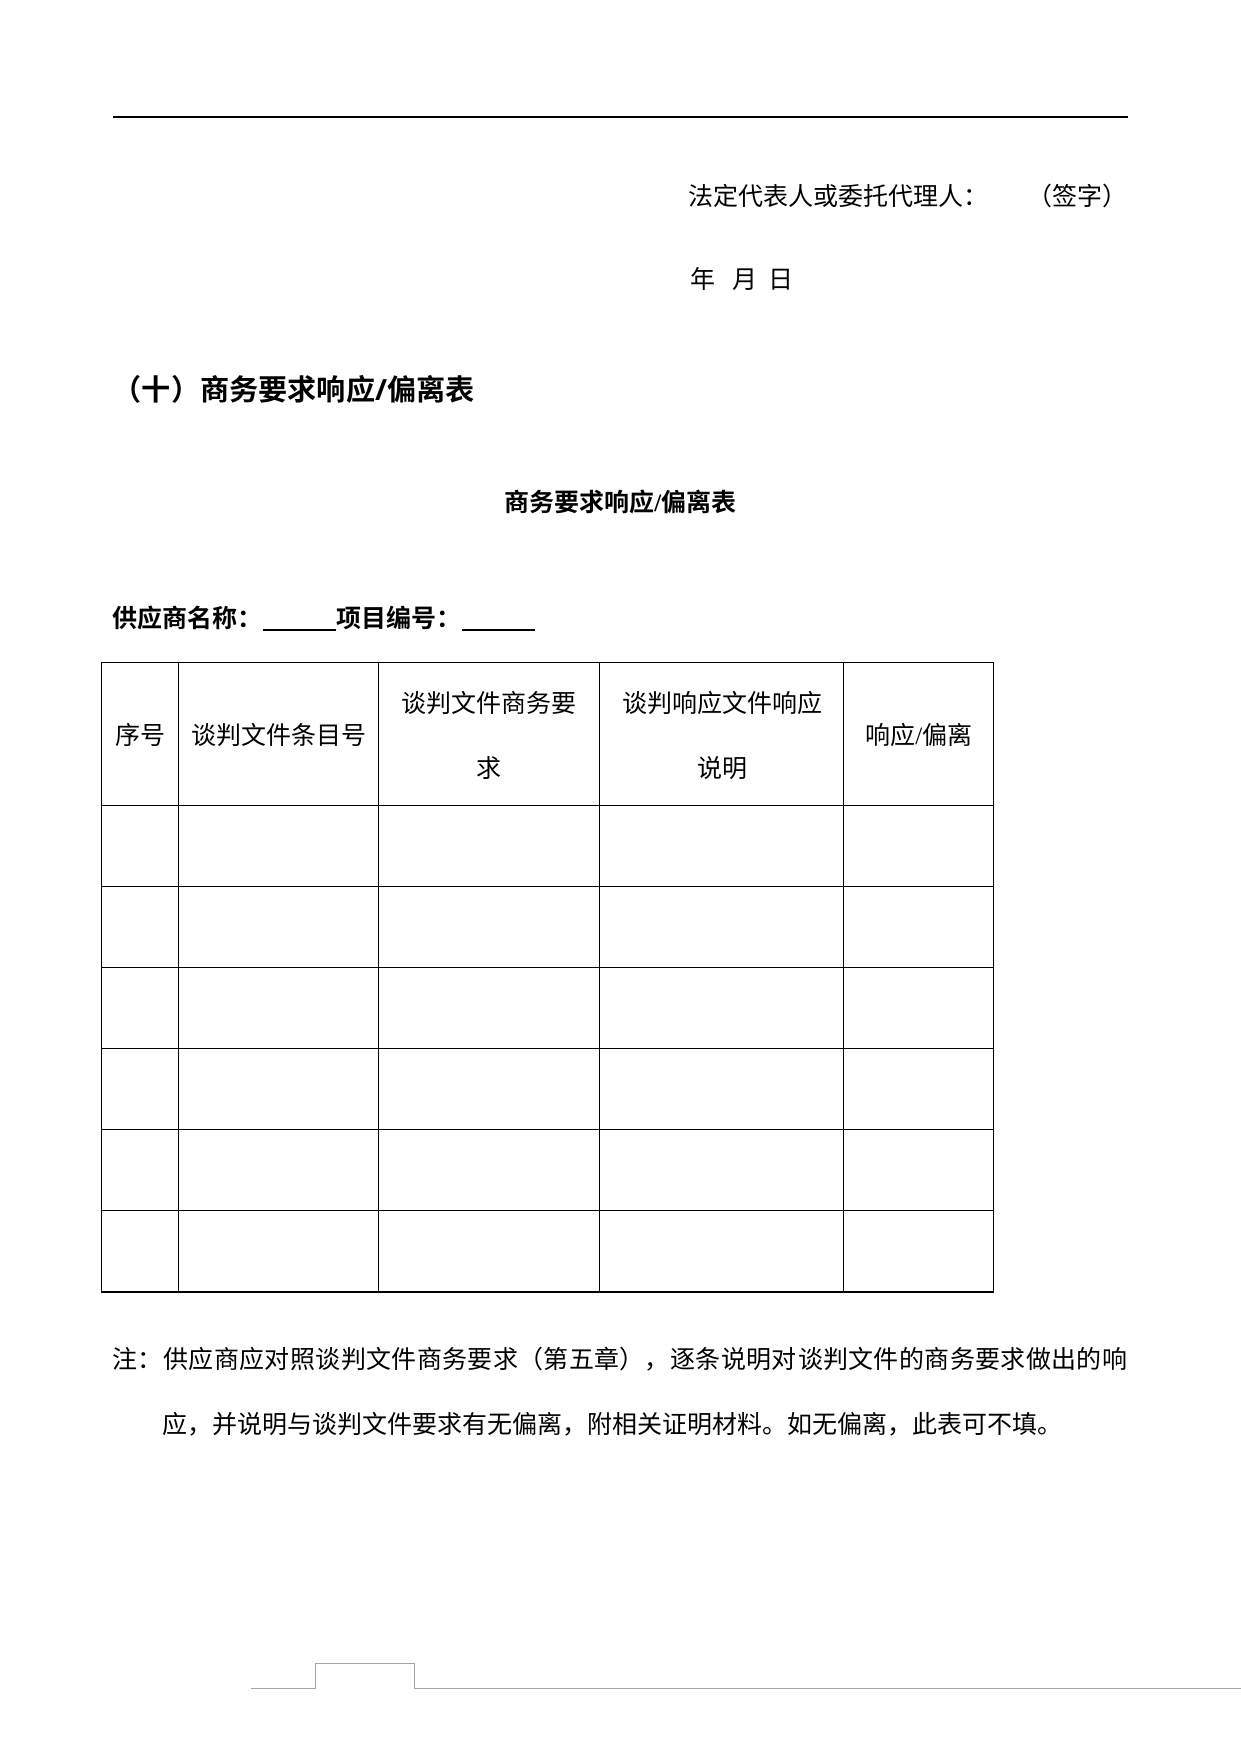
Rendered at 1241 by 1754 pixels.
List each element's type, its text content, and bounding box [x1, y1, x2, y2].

table_cell [102, 806, 178, 886]
subtitle （十）商务要求响应/偏离表 [112, 355, 1128, 420]
table_cell [102, 887, 178, 967]
table_cell [379, 1130, 599, 1210]
table_cell [844, 887, 993, 967]
table_cell [600, 968, 843, 1048]
table_cell [600, 887, 843, 967]
table_cell [600, 1049, 843, 1129]
table_cell [102, 1049, 178, 1129]
text 供应商名称： 项目编号： [112, 584, 1128, 649]
table_cell [600, 1130, 843, 1210]
table_cell [179, 1211, 378, 1291]
table_cell [179, 1049, 378, 1129]
table_cell [102, 1211, 178, 1291]
table_cell [102, 968, 178, 1048]
table_header 谈判文件条目号 [179, 663, 378, 805]
table_cell [179, 968, 378, 1048]
table_cell [844, 806, 993, 886]
table_cell [379, 806, 599, 886]
table_cell [102, 1130, 178, 1210]
table_cell [379, 968, 599, 1048]
table_cell [179, 1130, 378, 1210]
table_cell [179, 887, 378, 967]
text 注：供应商应对照谈判文件商务要求（第五章），逐条说明对谈判文件的商务要求做出的响应，并说明与谈判文件要求有无偏离，附相关证明材料。如无偏离，此表可不填。 [112, 1325, 1128, 1455]
table_cell [179, 806, 378, 886]
table_cell [600, 1211, 843, 1291]
text 法定代表人或委托代理人： （签字） [112, 162, 1128, 227]
table_cell [600, 806, 843, 886]
table_cell [844, 1211, 993, 1291]
text 年 月 日 [112, 245, 1028, 310]
table_header 响应/偏离 [844, 663, 993, 805]
table_header 谈判文件商务要求 [379, 663, 599, 805]
table_cell [844, 1130, 993, 1210]
text 商务要求响应/偏离表 [112, 468, 1128, 533]
table_header 谈判响应文件响应说明 [600, 663, 843, 805]
table_cell [844, 1049, 993, 1129]
table_cell [379, 1211, 599, 1291]
table_cell [379, 887, 599, 967]
table_cell [379, 1049, 599, 1129]
table_header 序号 [102, 663, 178, 805]
table_cell [844, 968, 993, 1048]
